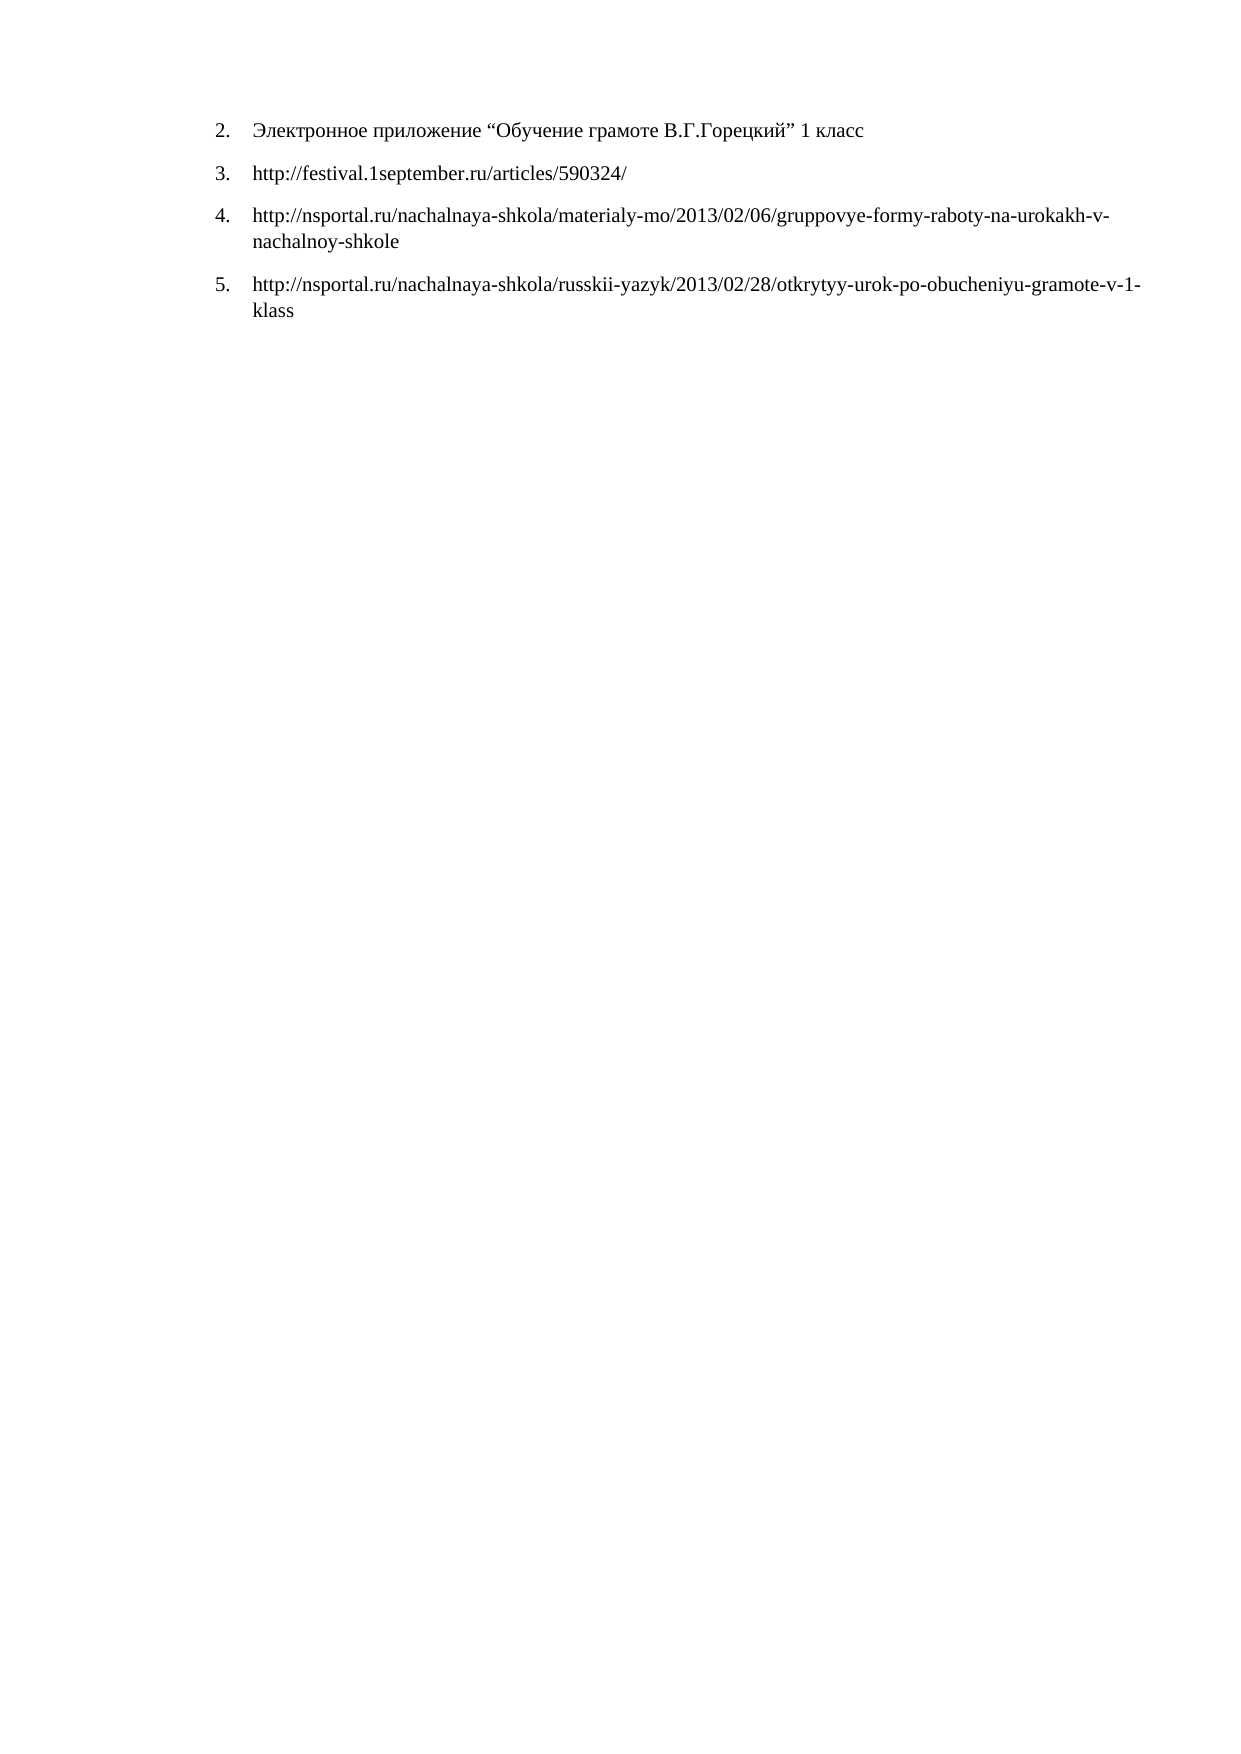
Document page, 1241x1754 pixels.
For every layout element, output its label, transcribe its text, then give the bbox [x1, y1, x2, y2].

list http://nsportal.ru/nachalnaya-shkola/materialy-mo/2013/02/06/gruppovye-formy-raboty-na-urokakh-v-nachalnoy-shkole [215, 203, 1152, 253]
list Электронное приложение “Обучение грамоте В.Г.Горецкий” 1 класс [215, 118, 1152, 142]
list http://nsportal.ru/nachalnaya-shkola/russkii-yazyk/2013/02/28/otkrytyy-urok-po-obucheniyu-gramote-v-1-klass [215, 272, 1152, 322]
list http://festival.1september.ru/articles/590324/ [215, 161, 1152, 185]
